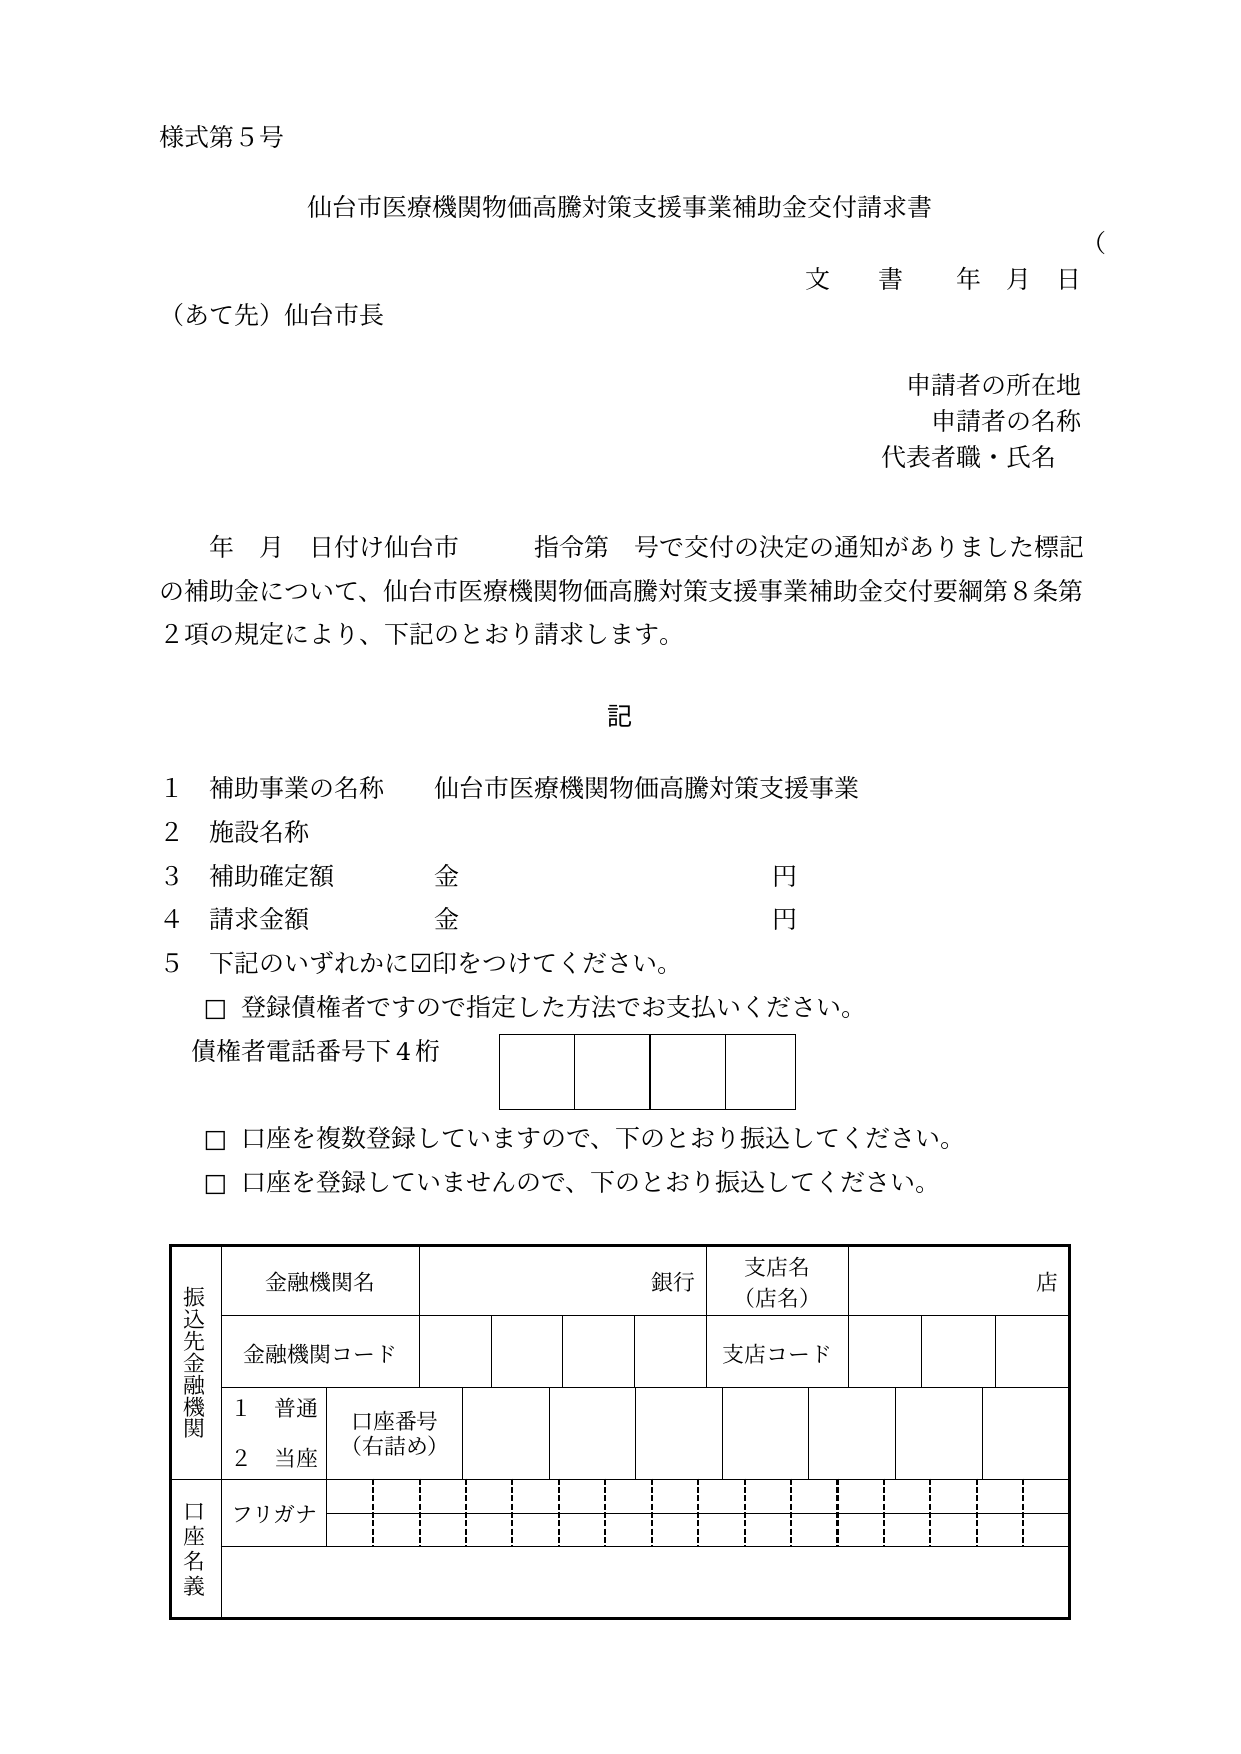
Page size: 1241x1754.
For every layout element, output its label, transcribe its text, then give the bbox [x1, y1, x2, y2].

table_cell [420, 1480, 466, 1513]
table_header 金融機関名 [222, 1247, 419, 1315]
table_cell [884, 1514, 930, 1546]
text 申請者の名称 [159, 402, 1081, 438]
table_cell [652, 1514, 698, 1546]
table_cell [605, 1480, 652, 1513]
table_cell [327, 1480, 373, 1513]
table_cell [512, 1480, 559, 1513]
list 口座を登録していませんので、下のとおり振込してください。 [203, 1156, 1081, 1200]
subtitle 記 [159, 696, 1081, 733]
table_cell [222, 1547, 1068, 1617]
table_cell [977, 1480, 1023, 1513]
table_header [726, 1035, 795, 1109]
text 年 月 日付け仙台市 指令第 号で交付の決定の通知がありました標記の補助金について、仙台市医療機関物価高騰対策支援事業補助金交付要綱第８条第２項の規定により、下記のとおり請求します。 [159, 521, 1084, 653]
table_header [651, 1035, 725, 1109]
table_cell [791, 1480, 837, 1513]
table_cell [492, 1316, 562, 1387]
text ３ 補助確定額 金 円 [159, 850, 1081, 894]
text ５ 下記のいずれかに☑印をつけてください。 [159, 937, 1081, 981]
table_cell [723, 1388, 808, 1478]
table_cell [809, 1388, 895, 1478]
table_cell [1023, 1480, 1068, 1513]
text （文書 年 月 日 [159, 224, 1081, 296]
table_header 支店名 （店名） [707, 1247, 848, 1315]
table_cell [930, 1514, 977, 1546]
table_cell 支店コード [707, 1316, 848, 1387]
table_cell [512, 1514, 559, 1546]
text 代表者職・氏名 [159, 438, 1056, 474]
text 仙台市医療機関物価高騰対策支援事業補助金交付請求書 [159, 188, 1081, 224]
table_cell [463, 1388, 549, 1478]
table_cell [635, 1316, 706, 1387]
table_cell [563, 1316, 634, 1387]
table_cell [745, 1480, 791, 1513]
table_cell [636, 1388, 722, 1478]
table_cell [559, 1514, 605, 1546]
table_cell [373, 1514, 419, 1546]
text （あて先）仙台市長 [159, 296, 1081, 332]
table_cell [373, 1480, 419, 1513]
table_header 店 [849, 1247, 1068, 1315]
table_cell [605, 1514, 652, 1546]
text １ 補助事業の名称 仙台市医療機関物価高騰対策支援事業 [159, 762, 1081, 806]
table_cell [1023, 1514, 1068, 1546]
table_cell １ 普通 ２ 当座 [222, 1388, 326, 1478]
table_cell [420, 1514, 466, 1546]
table_cell [838, 1514, 884, 1546]
table_cell [996, 1316, 1068, 1387]
table_header [500, 1035, 574, 1109]
text ２ 施設名称 [159, 806, 1081, 850]
table_cell [698, 1514, 744, 1546]
table_cell [922, 1316, 995, 1387]
table_cell [420, 1316, 491, 1387]
table_cell [466, 1514, 512, 1546]
table_header 銀行 [420, 1247, 706, 1315]
table_cell 金融機関コード [222, 1316, 419, 1387]
table_cell 口座名義 [172, 1480, 221, 1617]
list 口座を複数登録していますので、下のとおり振込してください。 [203, 1112, 1081, 1156]
text 申請者の所在地 [159, 366, 1081, 402]
table_header [575, 1035, 649, 1109]
table_cell [652, 1480, 698, 1513]
table_cell [983, 1388, 1068, 1478]
table_cell [849, 1316, 921, 1387]
table_cell [791, 1514, 837, 1546]
table_cell [466, 1480, 512, 1513]
table_cell [884, 1480, 930, 1513]
list 登録債権者ですので指定した方法でお支払いください。 [203, 981, 1081, 1025]
text 債権者電話番号下4桁 [159, 1025, 1081, 1069]
table_cell [550, 1388, 635, 1478]
table_cell 口座番号 （右詰め） [327, 1388, 462, 1478]
table_header 振込先金融機関 [172, 1247, 221, 1478]
table_cell [896, 1388, 982, 1478]
text 様式第５号 [159, 118, 1081, 154]
table_cell [745, 1514, 791, 1546]
table_cell [838, 1480, 884, 1513]
table_cell [698, 1480, 744, 1513]
table_cell フリガナ [222, 1480, 326, 1546]
table_cell [977, 1514, 1023, 1546]
table_cell [930, 1480, 977, 1513]
text ４ 請求金額 金 円 [159, 894, 1081, 937]
table_cell [559, 1480, 605, 1513]
table_cell [327, 1514, 373, 1546]
